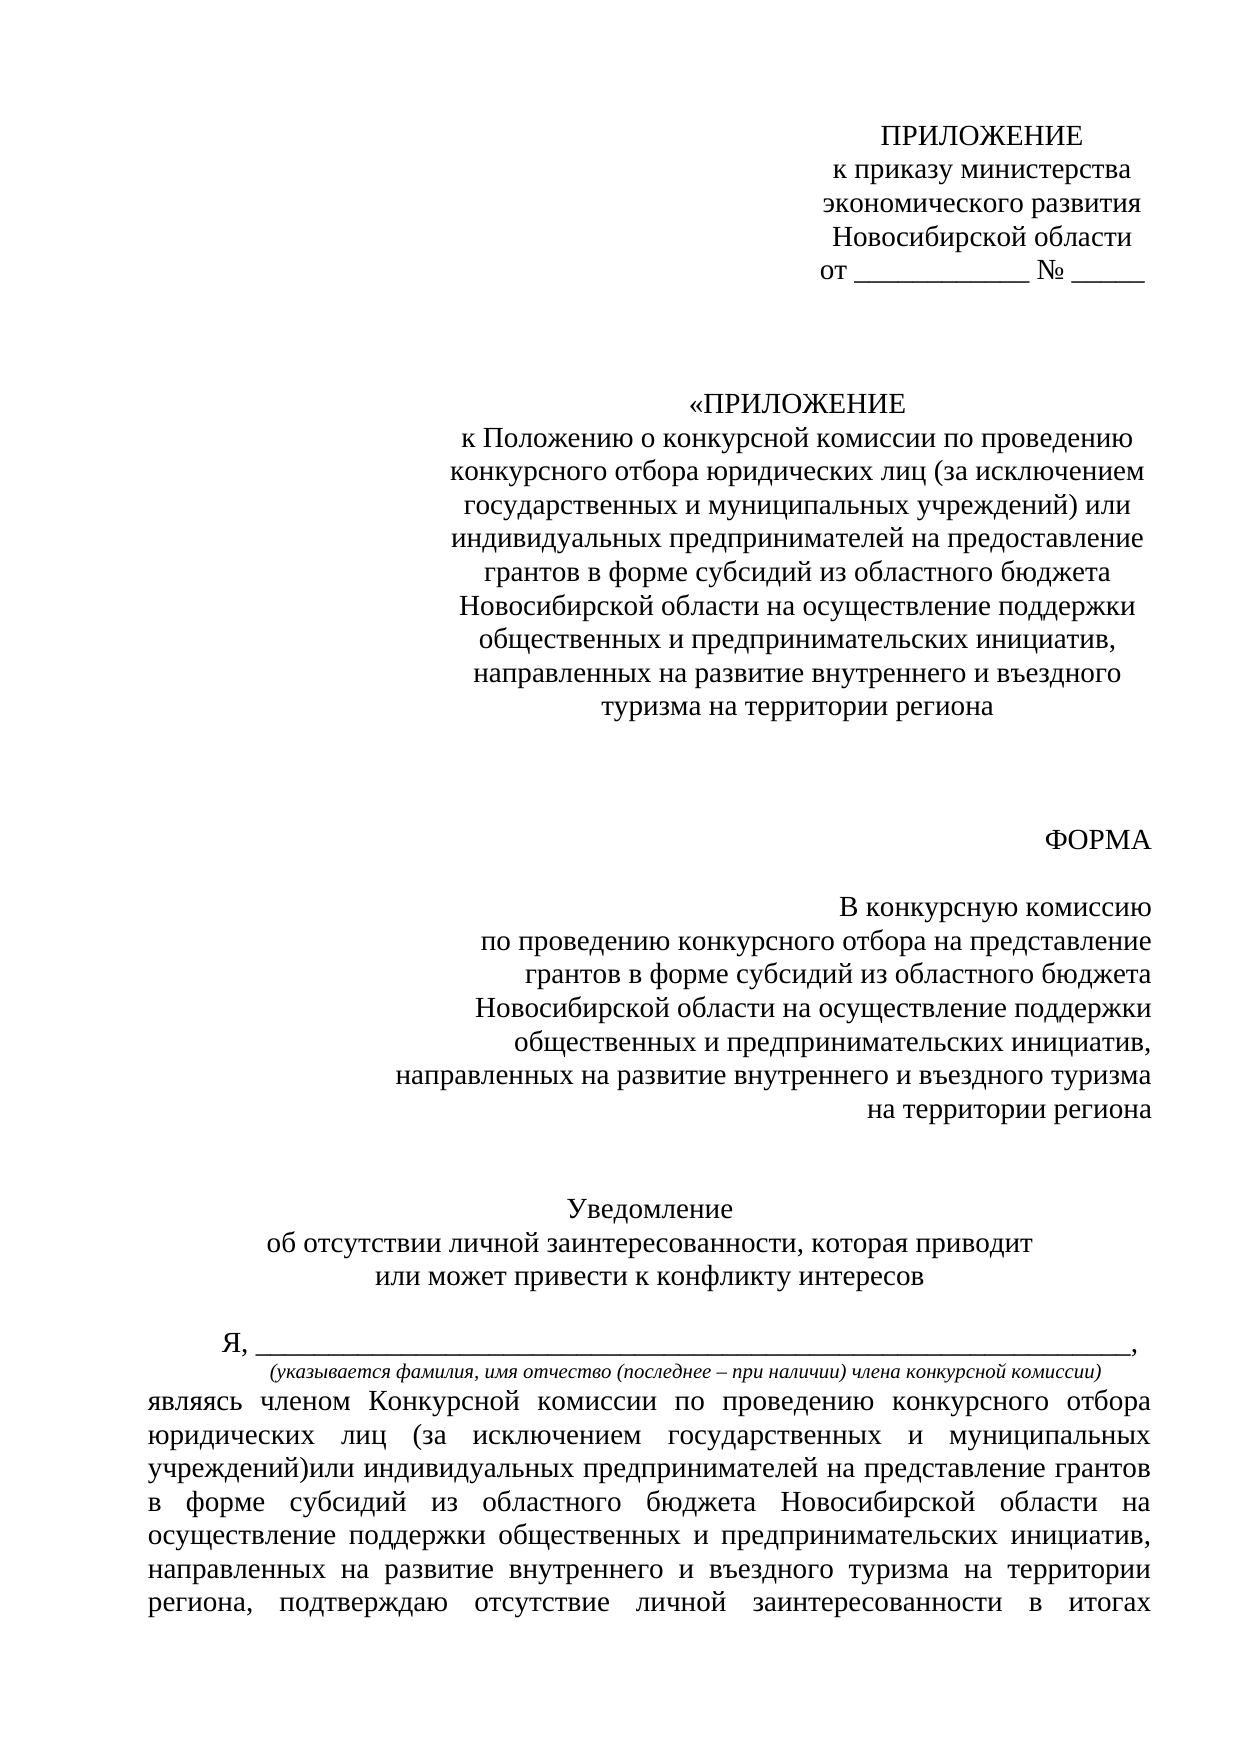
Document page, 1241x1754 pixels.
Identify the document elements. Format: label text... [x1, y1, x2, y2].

text экономического развития [812, 185, 1152, 219]
text В конкурсную комиссию [354, 889, 1152, 923]
text Я, ____________________________________________________________, [148, 1326, 1152, 1359]
text к приказу министерства [812, 152, 1152, 185]
text ФОРМА [148, 822, 1152, 856]
text об отсутствии личной заинтересованности, которая приводит [148, 1225, 1152, 1258]
text от ____________ № _____ [812, 252, 1152, 286]
text или может привести к конфликту интересов [148, 1258, 1152, 1292]
text Новосибирской области [812, 219, 1152, 252]
text «ПРИЛОЖЕНИЕ [443, 386, 1152, 420]
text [148, 1383, 1152, 1618]
text ПРИЛОЖЕНИЕ [812, 118, 1152, 152]
text к Положению о конкурсной комиссии по проведению конкурсного отбора юридических лиц (за исключением государственных и муниципальных учреждений) или индивидуальных предпринимателей на предоставление грантов в форме субсидий из областного бюджета Новосибирской области на осуществление поддержки общественных и предпринимательских инициатив, направленных на развитие внутреннего и въездного туризма на территории региона [443, 420, 1152, 722]
text (указывается фамилия, имя отчество (последнее – при наличии) члена конкурсной комиссии) [148, 1359, 1152, 1383]
text по проведению конкурсного отбора на представление грантов в форме субсидий из областного бюджета Новосибирской области на осуществление поддержки общественных и предпринимательских инициатив, направленных на развитие внутреннего и въездного туризма на территории региона [384, 923, 1152, 1124]
text Уведомление [148, 1191, 1152, 1225]
